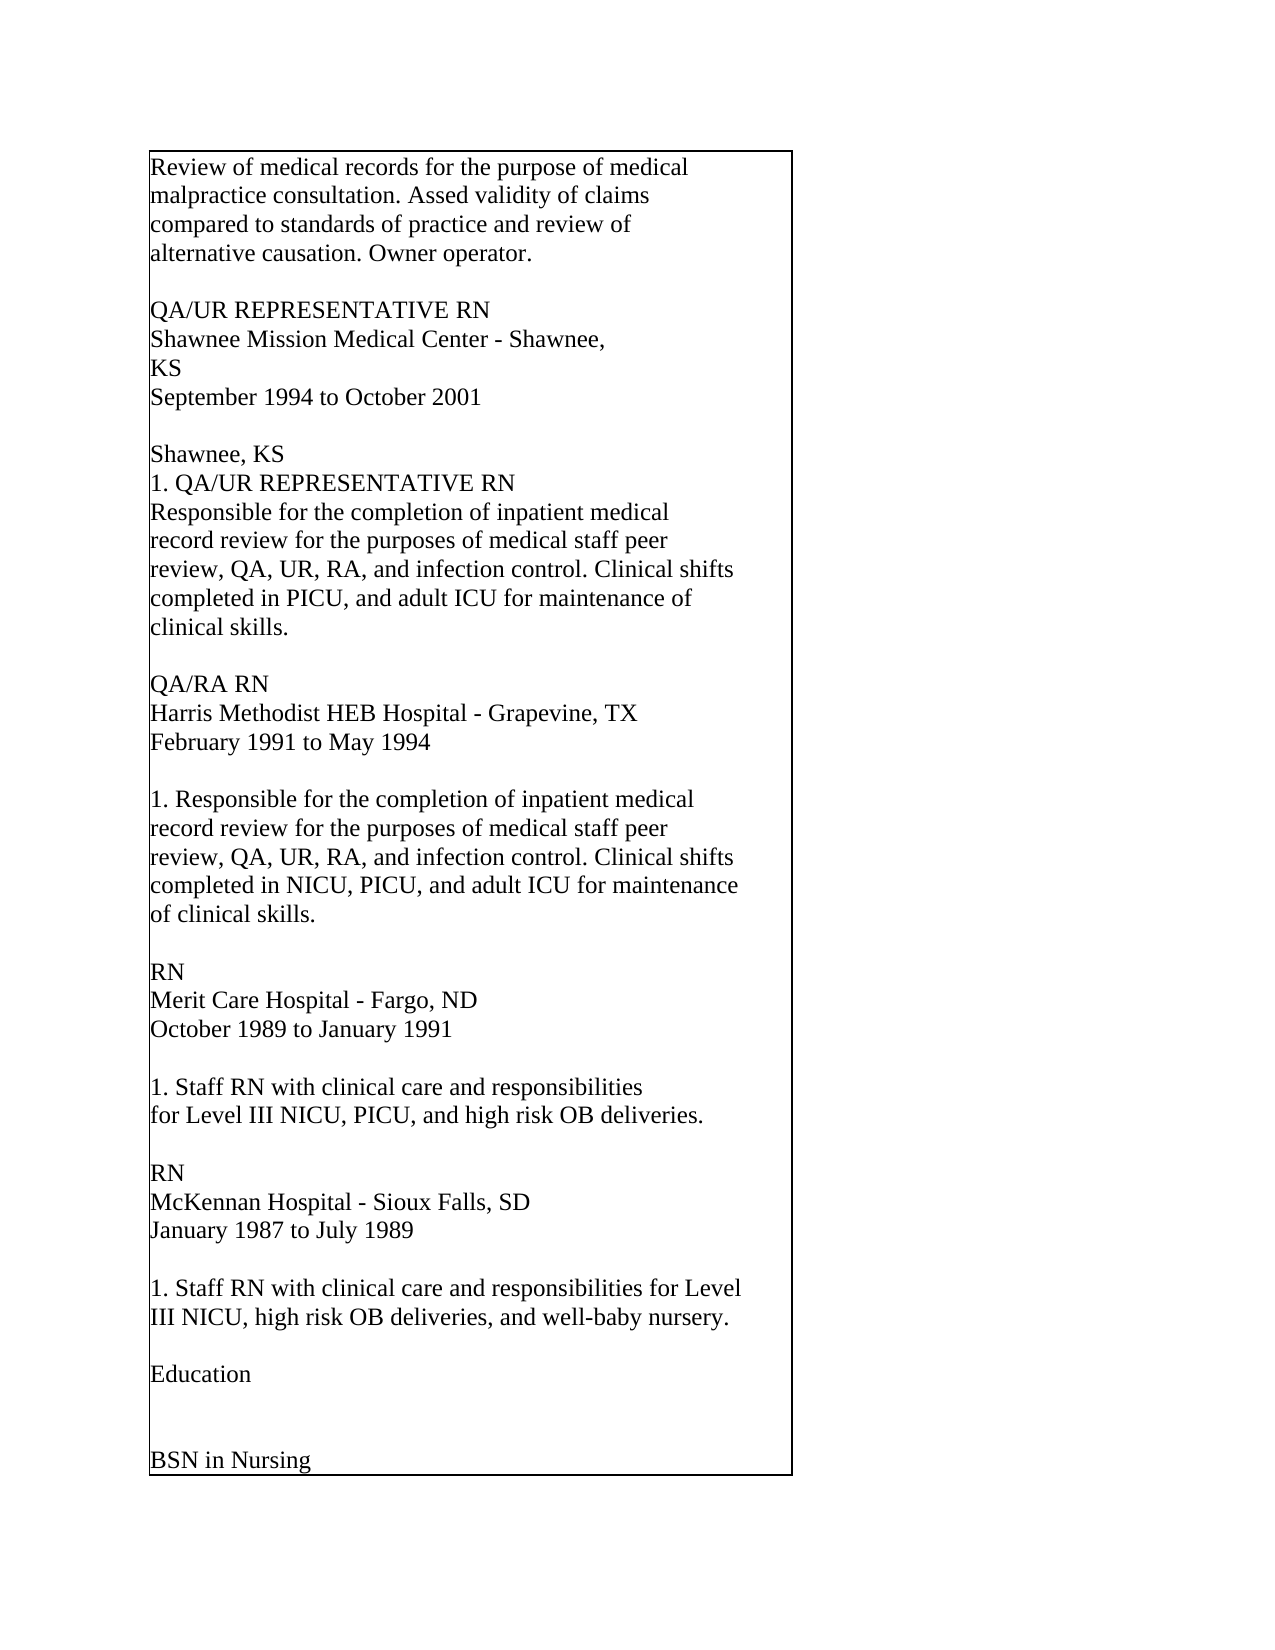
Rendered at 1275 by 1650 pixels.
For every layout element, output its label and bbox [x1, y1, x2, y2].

table_header [150, 152, 791, 1474]
